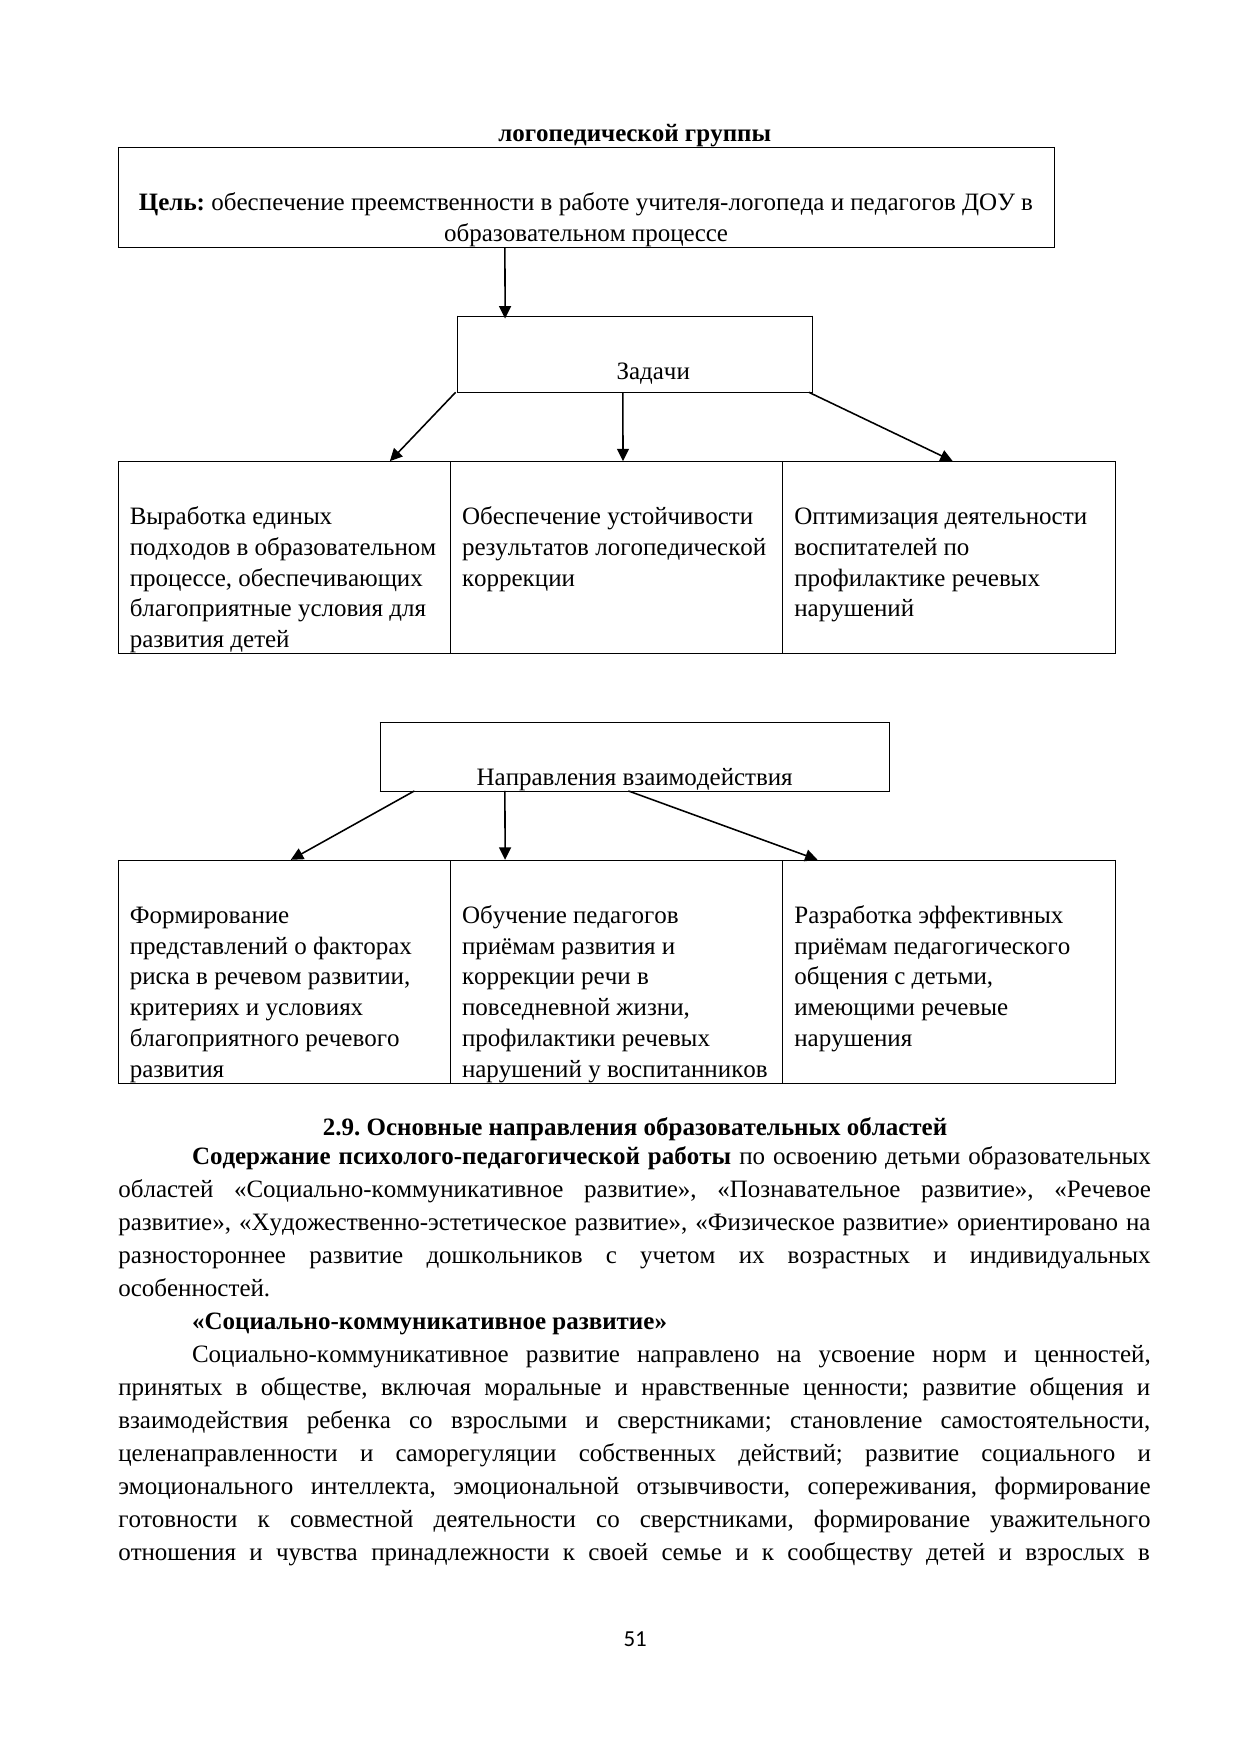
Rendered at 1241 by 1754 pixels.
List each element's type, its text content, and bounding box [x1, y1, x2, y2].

table_header Формирование представлений о факторах риска в речевом развитии, критериях и условиях благоприятного речевого развития [119, 861, 450, 1082]
table_header Выработка единых подходов в образовательном процессе, обеспечивающих благоприятные условия для развития детей [119, 462, 450, 653]
table_header Направления взаимодействия [381, 723, 889, 791]
table_header Оптимизация деятельности воспитателей по профилактике речевых нарушений [783, 462, 1115, 653]
table_header Обучение педагогов приёмам развития и коррекции речи в повседневной жизни, профилактики речевых нарушений у воспитанников [451, 861, 782, 1082]
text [118, 1339, 1152, 1566]
table_header Задачи [458, 317, 812, 392]
text «Социально-коммуникативное развитие» [118, 1306, 1152, 1335]
text логопедической группы [118, 118, 1151, 147]
text Содержание психолого-педагогической работы по освоению детьми образовательных областей «Социально-коммуникативное развитие», «Познавательное развитие», «Речевое развитие», «Художественно-эстетическое развитие», «Физическое развитие» ориентировано на разностороннее развитие дошкольников с учетом их возрастных и индивидуальных особенностей. [118, 1141, 1152, 1302]
table_header Разработка эффективных приёмам педагогического общения с детьми, имеющими речевые нарушения [783, 861, 1115, 1082]
table_header Обеспечение устойчивости результатов логопедической коррекции [451, 462, 782, 653]
table_header Цель: обеспечение преемственности в работе учителя-логопеда и педагогов ДОУ в образовательном процессе [119, 148, 1054, 247]
text 2.9. Основные направления образовательных областей [118, 1112, 1152, 1141]
